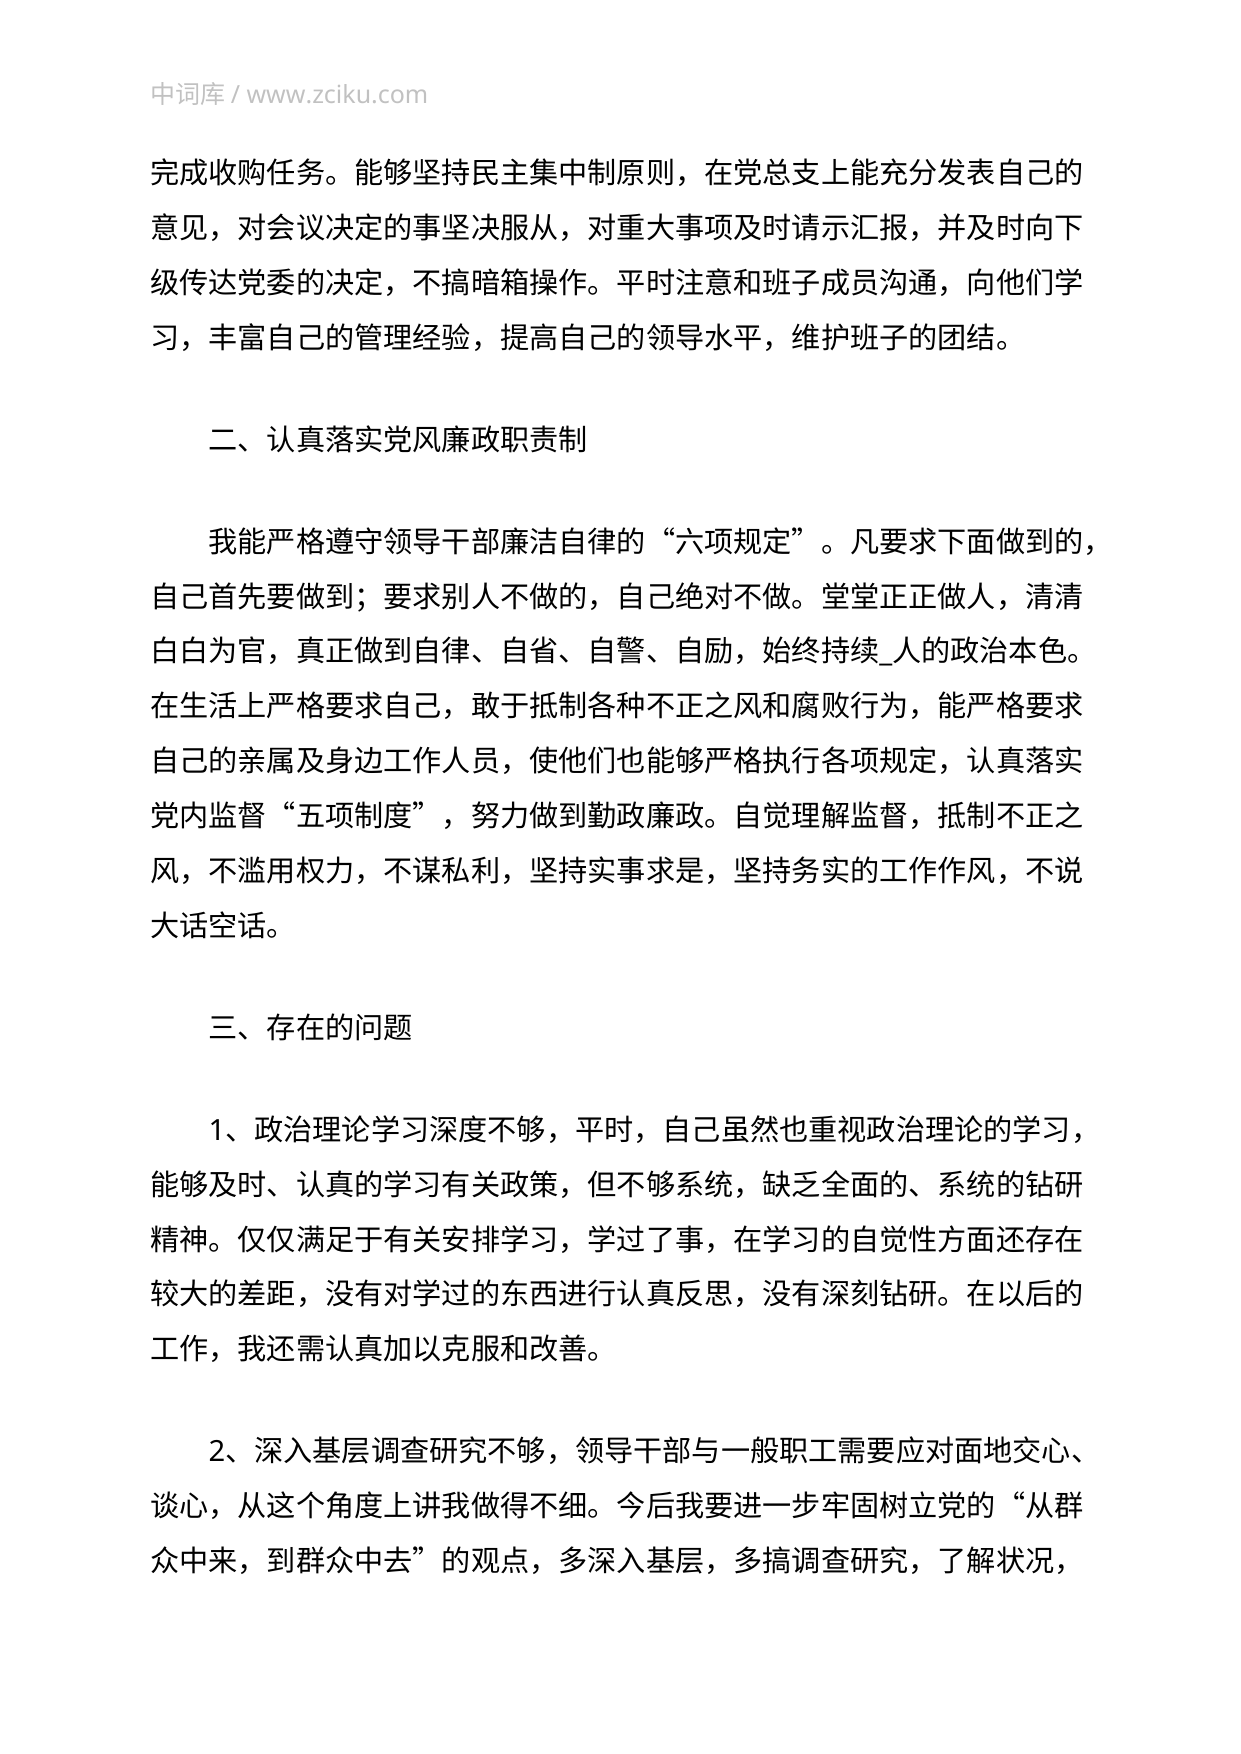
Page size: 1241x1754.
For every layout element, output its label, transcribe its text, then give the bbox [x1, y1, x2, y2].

text 三、存在的问题 [150, 1004, 1090, 1047]
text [150, 150, 1090, 357]
text 1、政治理论学习深度不够，平时，自己虽然也重视政治理论的学习，能够及时、认真的学习有关政策，但不够系统，缺乏全面的、系统的钻研精神。仅仅满足于有关安排学习，学过了事，在学习的自觉性方面还存在较大的差距，没有对学过的东西进行认真反思，没有深刻钻研。在以后的工作，我还需认真加以克服和改善。 [150, 1106, 1090, 1368]
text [150, 1428, 1090, 1580]
text 我能严格遵守领导干部廉洁自律的“六项规定”。凡要求下面做到的，自己首先要做到；要求别人不做的，自己绝对不做。堂堂正正做人，清清白白为官，真正做到自律、自省、自警、自励，始终持续_人的政治本色。在生活上严格要求自己，敢于抵制各种不正之风和腐败行为，能严格要求自己的亲属及身边工作人员，使他们也能够严格执行各项规定，认真落实党内监督“五项制度”，努力做到勤政廉政。自觉理解监督，抵制不正之风，不滥用权力，不谋私利，坚持实事求是，坚持务实的工作作风，不说大话空话。 [150, 518, 1090, 945]
text 二、认真落实党风廉政职责制 [150, 416, 1090, 459]
